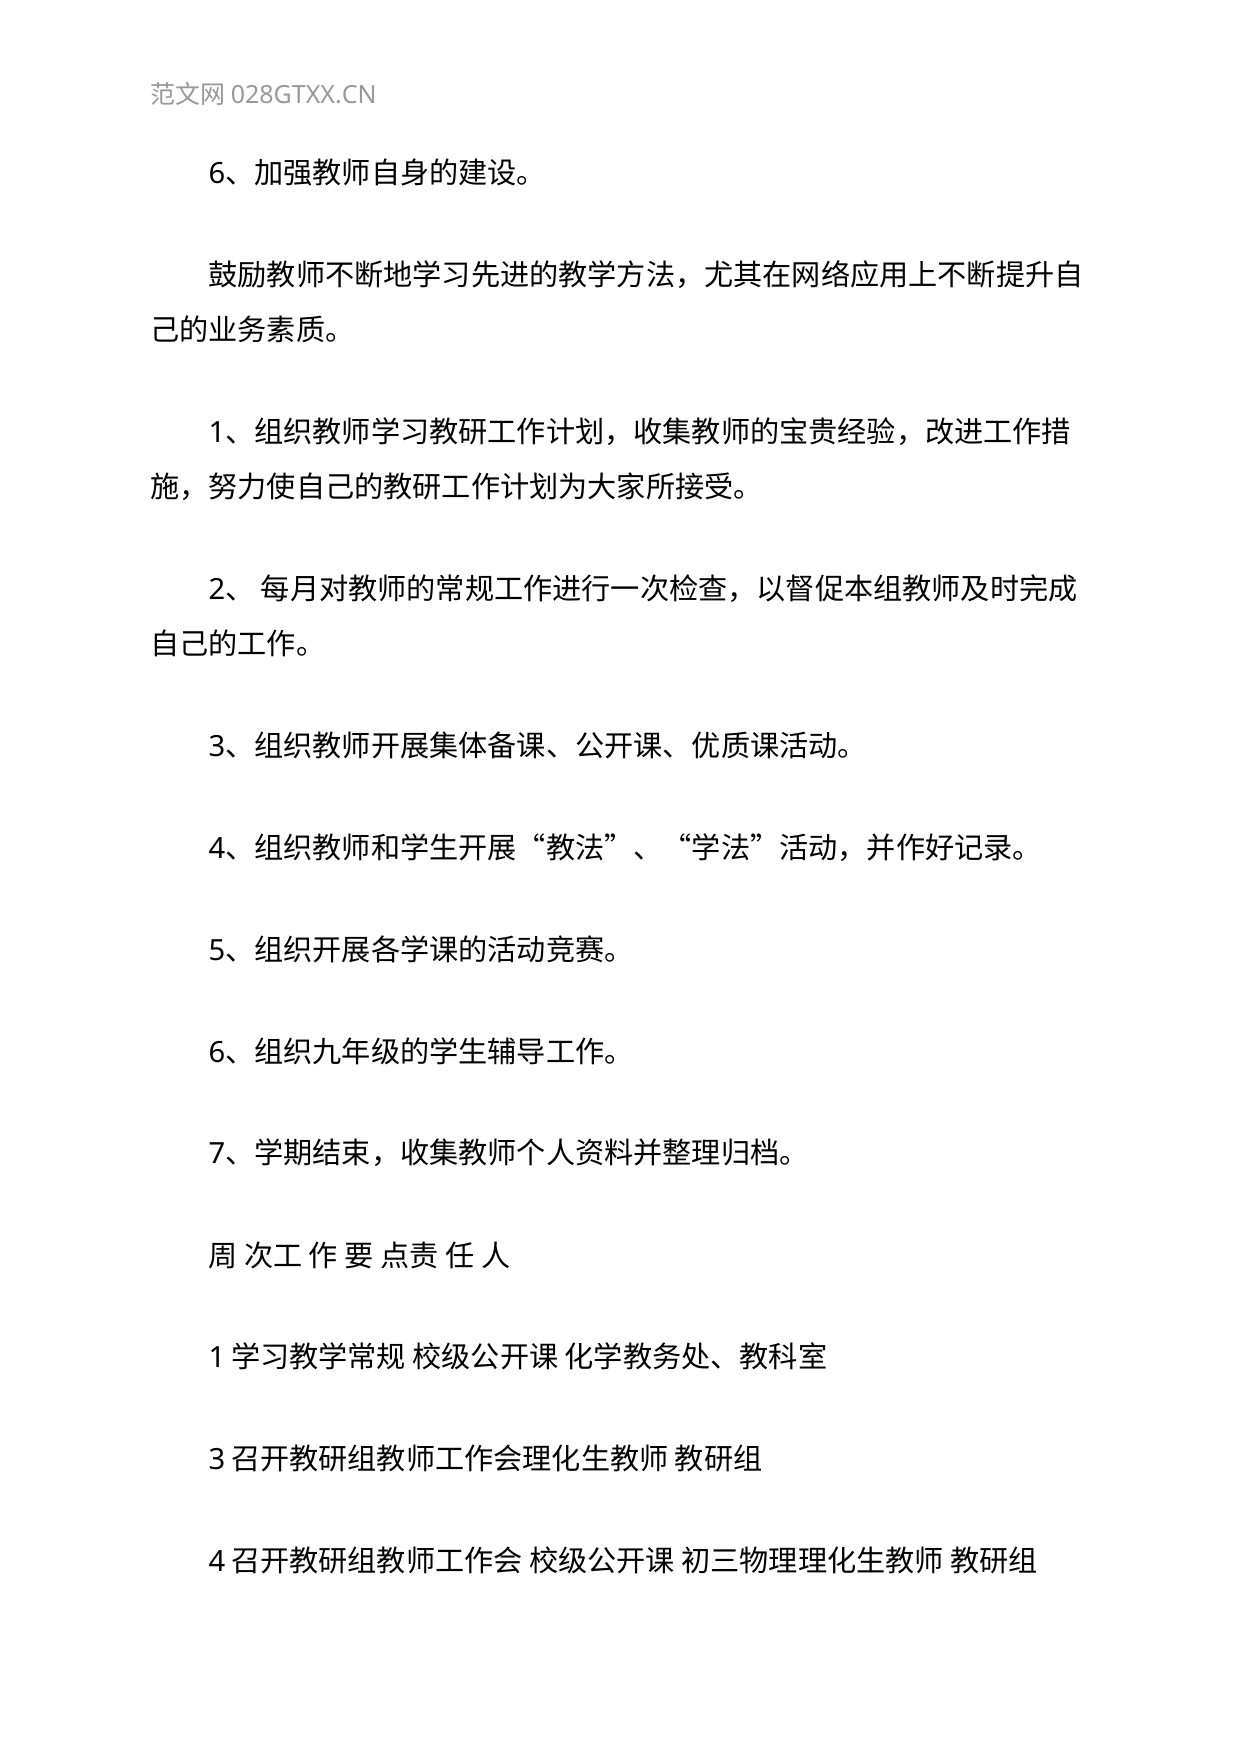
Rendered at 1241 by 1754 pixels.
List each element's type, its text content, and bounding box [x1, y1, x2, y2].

text 6、组织九年级的学生辅导工作。 [150, 1028, 1090, 1071]
text 4、组织教师和学生开展“教法”、“学法”活动，并作好记录。 [150, 824, 1090, 867]
text 1、组织教师学习教研工作计划，收集教师的宝贵经验，改进工作措施，努力使自己的教研工作计划为大家所接受。 [150, 409, 1090, 506]
text 4召开教研组教师工作会 校级公开课 初三物理理化生教师 教研组 [150, 1538, 1090, 1580]
text 1学习教学常规 校级公开课 化学教务处、教科室 [150, 1334, 1090, 1376]
text 鼓励教师不断地学习先进的教学方法，尤其在网络应用上不断提升自己的业务素质。 [150, 252, 1090, 349]
text 6、加强教师自身的建设。 [150, 150, 1090, 192]
text 2、 每月对教师的常规工作进行一次检查，以督促本组教师及时完成自己的工作。 [150, 565, 1090, 663]
text 7、学期结束，收集教师个人资料并整理归档。 [150, 1130, 1090, 1172]
text 3、组织教师开展集体备课、公开课、优质课活动。 [150, 722, 1090, 764]
text 5、组织开展各学课的活动竞赛。 [150, 926, 1090, 968]
text 周 次工 作 要 点责 任 人 [150, 1232, 1090, 1274]
text 3召开教研组教师工作会理化生教师 教研组 [150, 1436, 1090, 1478]
